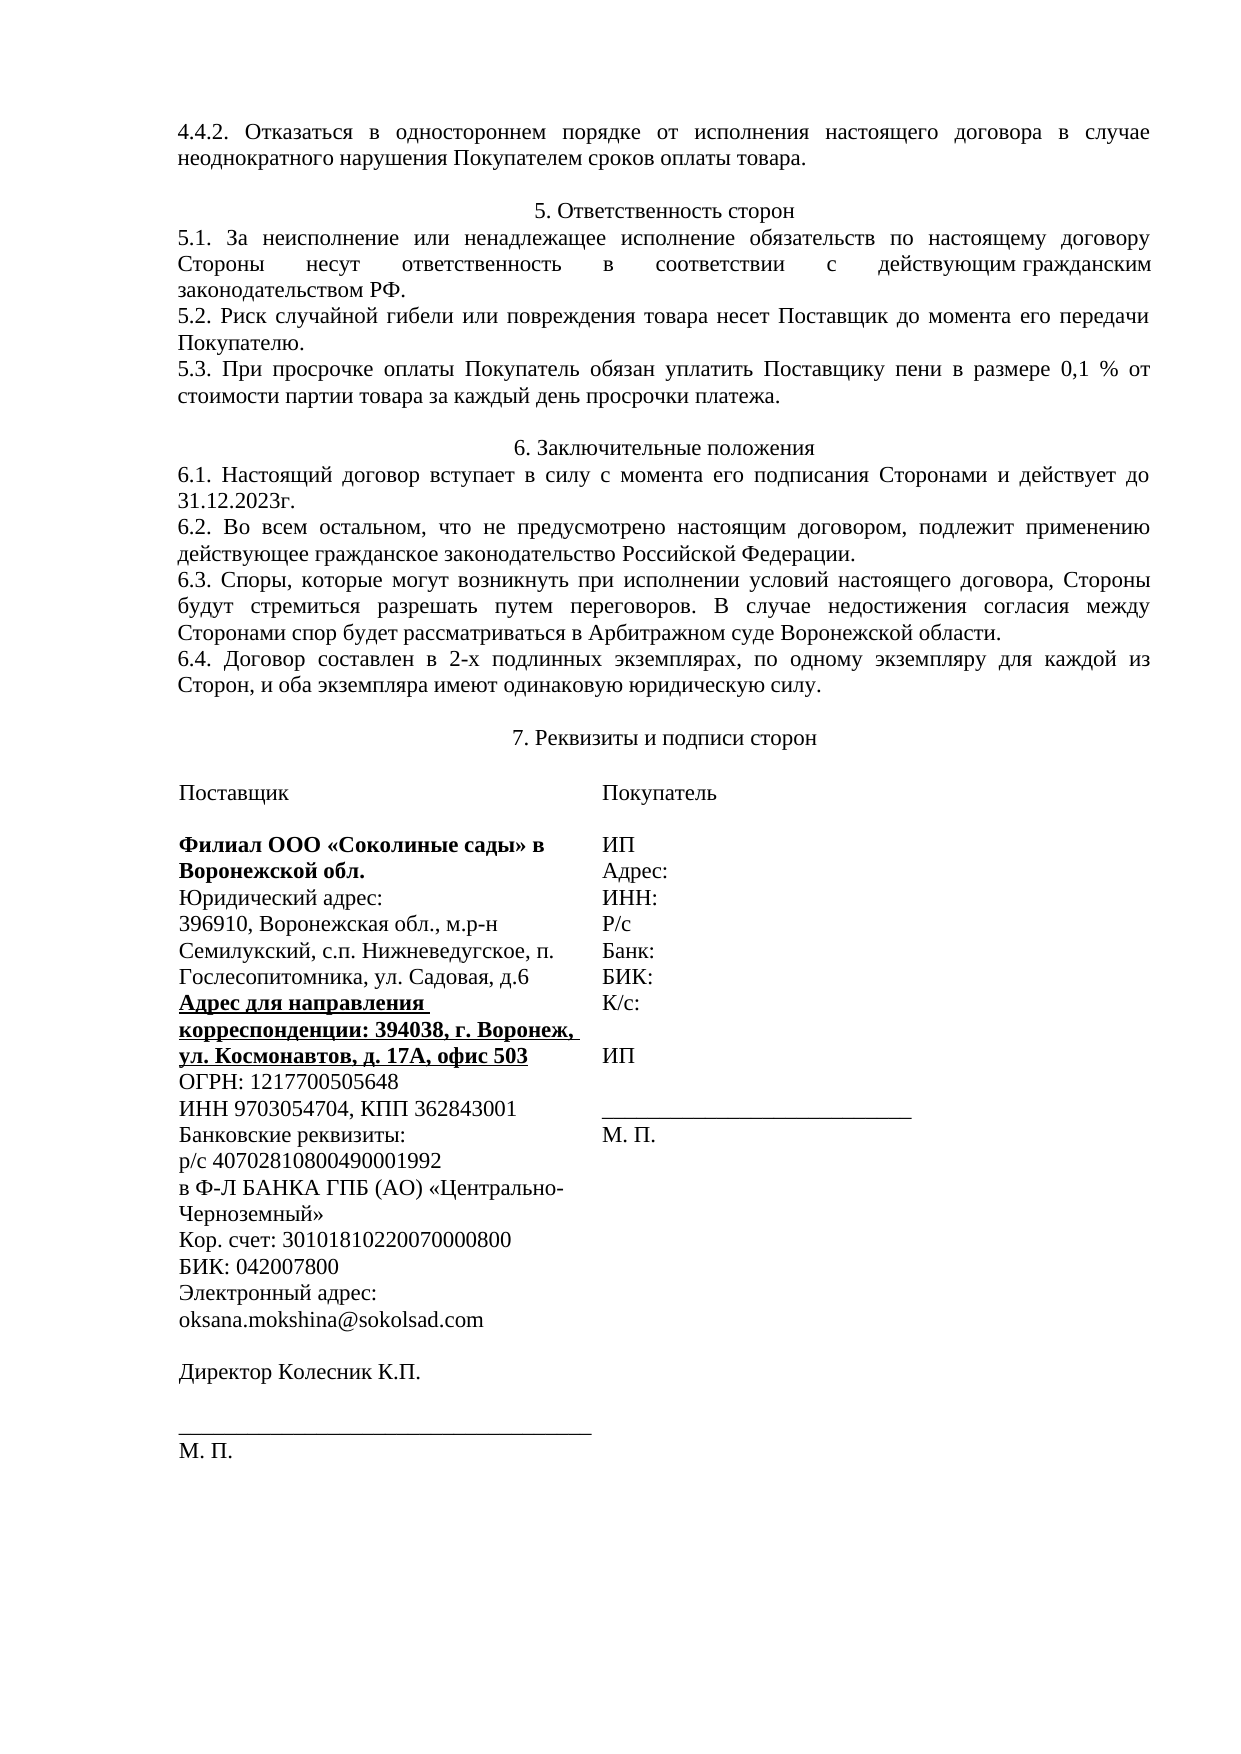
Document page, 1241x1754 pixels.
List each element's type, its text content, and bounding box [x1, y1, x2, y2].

text 6. Заключительные положения [177, 434, 1152, 461]
table_header Поставщик Филиал ООО «Соколиные сады» в Воронежской обл. Юридический адрес: 396910, Воронежская обл., м.р-н Семилукский, с.п. Нижневедугское, п. Гослесопитомника, ул. Садовая, д.6 Адрес для направления корреспонденции: 394038, г. Воронеж, ул. Космонавтов, д. 17А, офис 503 ОГРН: 1217700505648 ИНН 9703054704, КПП 362843001 Банковские реквизиты: р/с 40702810800490001992 в Ф-Л БАНКА ГПБ (АО) «Центрально-Черноземный» Кор. счет: 30101810220070000800 БИК: 042007800 Электронный адрес: oksana.mokshina@sokolsad.com Директор Колесник К.П. ____________________________________ М. П. [177, 777, 600, 1465]
table_header Покупатель ИП Адрес: ИНН: Р/с Банк: БИК: К/с: ИП ___________________________ М. П. [600, 777, 1023, 1465]
text 6.3. Споры, которые могут возникнуть при исполнении условий настоящего договора, Стороны будут стремиться разрешать путем переговоров. В случае недостижения согласия между Сторонами спор будет рассматриваться в Арбитражном суде Воронежской области. [177, 566, 1152, 645]
text 6.1. Настоящий договор вступает в силу с момента его подписания Сторонами и действует до 31.12.2023г. [177, 461, 1152, 513]
text 6.4. Договор составлен в 2-х подлинных экземплярах, по одному экземпляру для каждой из Сторон, и оба экземпляра имеют одинаковую юридическую силу. [177, 645, 1152, 698]
text 7. Реквизиты и подписи сторон [177, 724, 1152, 751]
text 4.4.2. Отказаться в одностороннем порядке от исполнения настоящего договора в случае неоднократного нарушения Покупателем сроков оплаты товара. [177, 118, 1152, 171]
text 6.2. Во всем остальном, что не предусмотрено настоящим договором, подлежит применению действующее гражданское законодательство Российской Федерации. [177, 513, 1152, 566]
text 5.2. Риск случайной гибели или повреждения товара несет Поставщик до момента его передачи Покупателю. [177, 303, 1152, 355]
text 5. Ответственность сторон [177, 197, 1152, 223]
text 5.1. За неисполнение или ненадлежащее исполнение обязательств по настоящему договору Стороны несут ответственность в соответствии с действующим гражданским законодательством РФ. [177, 223, 1152, 303]
text 5.3. При просрочке оплаты Покупатель обязан уплатить Поставщику пени в размере 0,1 % от стоимости партии товара за каждый день просрочки платежа. [177, 355, 1152, 408]
